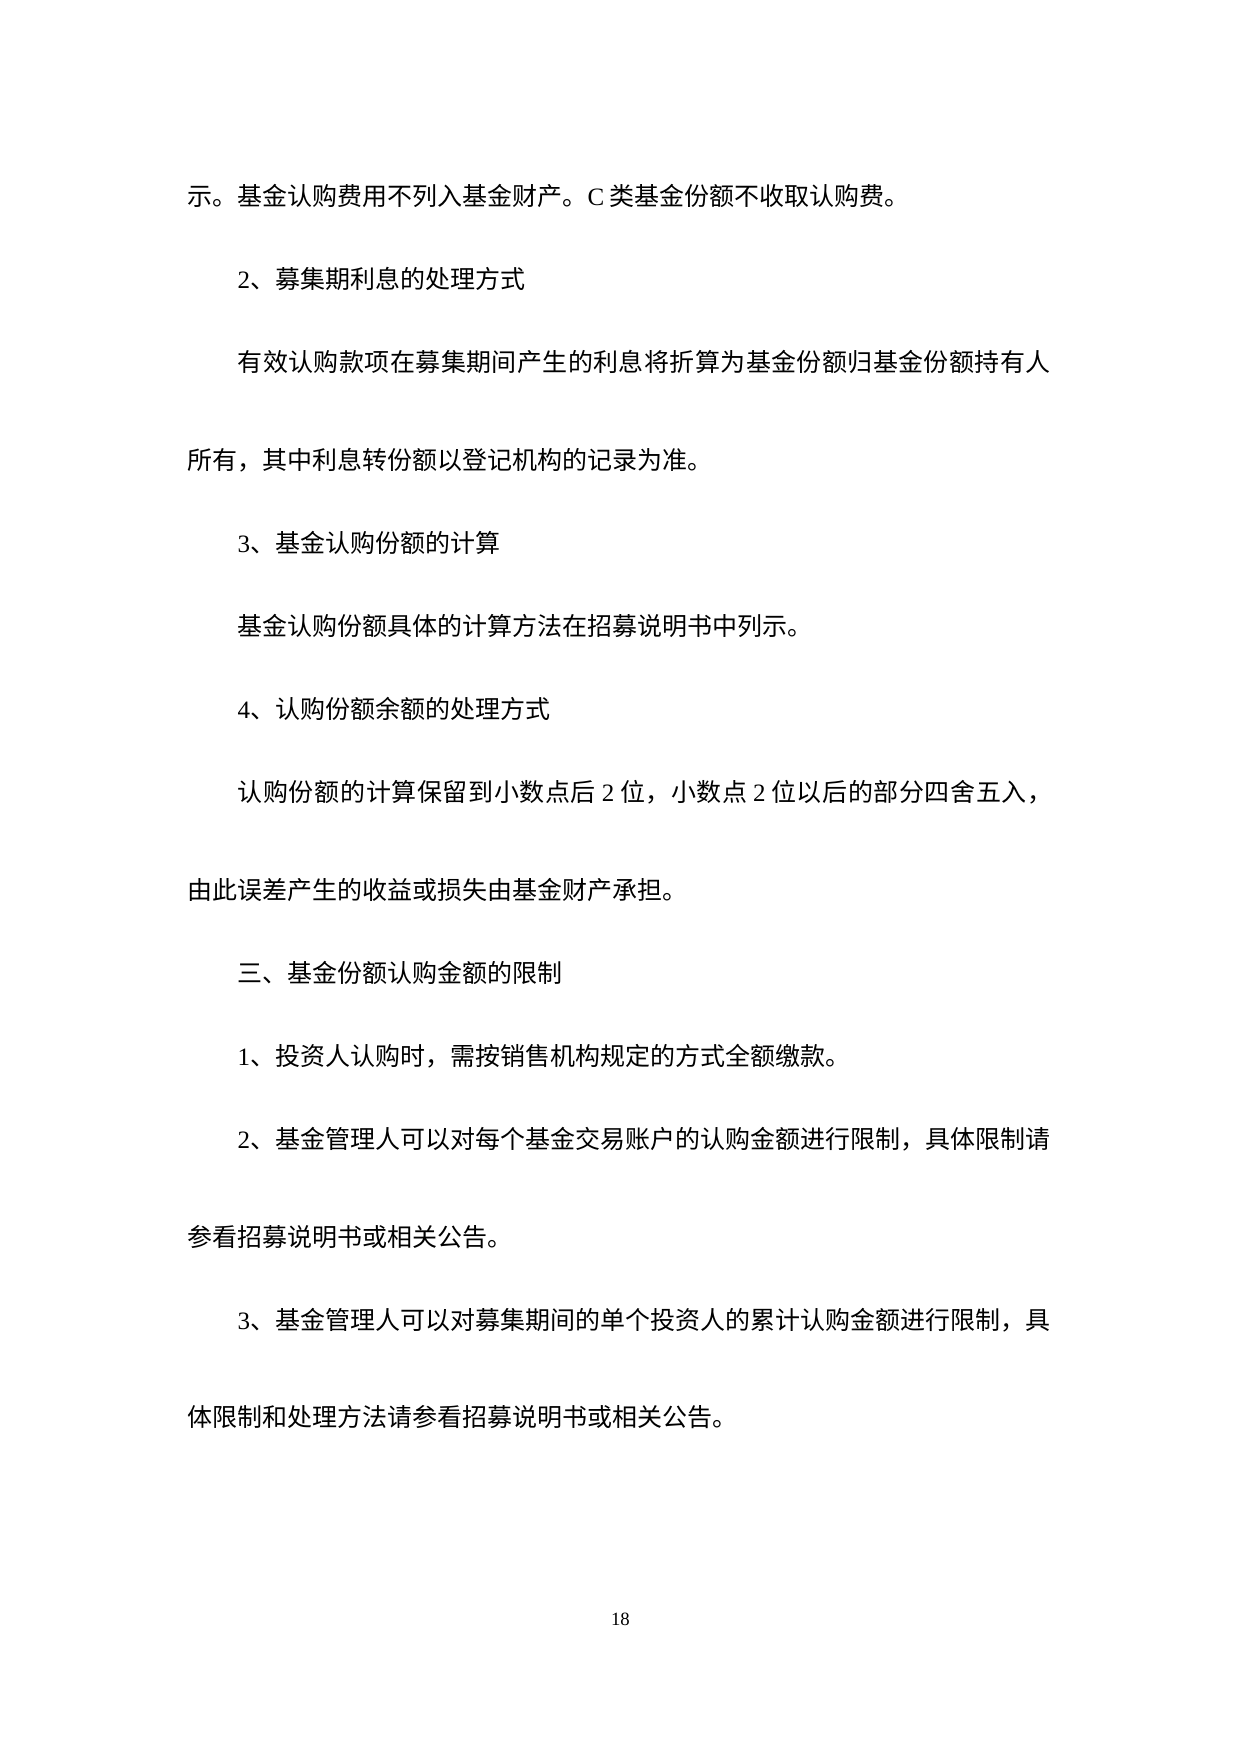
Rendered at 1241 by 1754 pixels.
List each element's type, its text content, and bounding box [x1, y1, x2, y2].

text 基金认购份额具体的计算方法在招募说明书中列示。 [187, 592, 1053, 657]
text 三、基金份额认购金额的限制 [187, 939, 1053, 1004]
text 4、认购份额余额的处理方式 [187, 675, 1053, 740]
text 2、募集期利息的处理方式 [187, 245, 1053, 310]
text 1、投资人认购时，需按销售机构规定的方式全额缴款。 [187, 1022, 1053, 1087]
text 3、基金认购份额的计算 [187, 509, 1053, 574]
text 3、基金管理人可以对募集期间的单个投资人的累计认购金额进行限制，具体限制和处理方法请参看招募说明书或相关公告。 [187, 1286, 1053, 1448]
text 有效认购款项在募集期间产生的利息将折算为基金份额归基金份额持有人所有，其中利息转份额以登记机构的记录为准。 [187, 328, 1053, 491]
text 2、基金管理人可以对每个基金交易账户的认购金额进行限制，具体限制请参看招募说明书或相关公告。 [187, 1105, 1053, 1268]
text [187, 162, 1053, 227]
text 认购份额的计算保留到小数点后2位，小数点2位以后的部分四舍五入，由此误差产生的收益或损失由基金财产承担。 [187, 758, 1053, 921]
